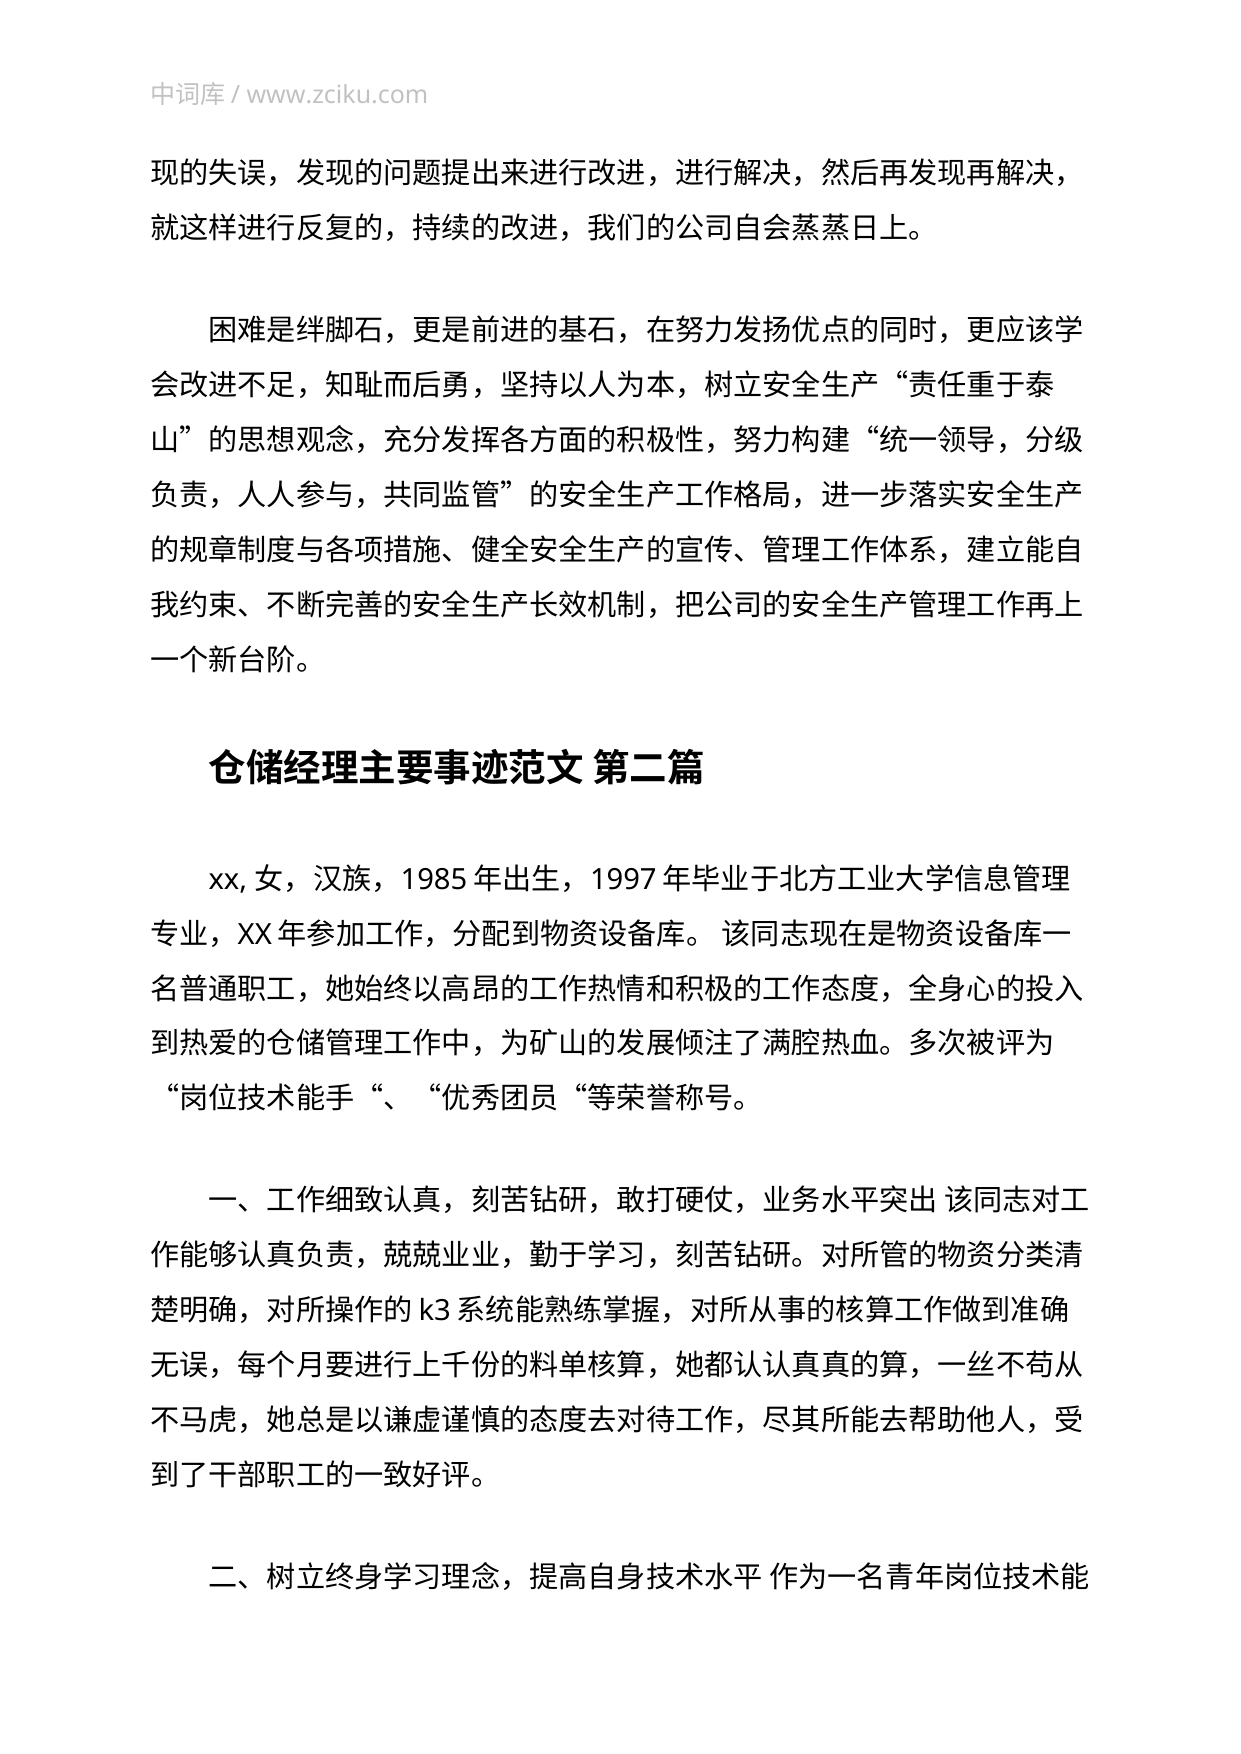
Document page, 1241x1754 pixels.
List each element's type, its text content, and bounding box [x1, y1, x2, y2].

text 困难是绊脚石，更是前进的基石，在努力发扬优点的同时，更应该学会改进不足，知耻而后勇，坚持以人为本，树立安全生产“责任重于泰山”的思想观念，充分发挥各方面的积极性，努力构建“统一领导，分级负责，人人参与，共同监管”的安全生产工作格局，进一步落实安全生产的规章制度与各项措施、健全安全生产的宣传、管理工作体系，建立能自我约束、不断完善的安全生产长效机制，把公司的安全生产管理工作再上一个新台阶。 [150, 307, 1090, 678]
text 一、工作细致认真，刻苦钻研，敢打硬仗，业务水平突出 该同志对工作能够认真负责，兢兢业业，勤于学习，刻苦钻研。对所管的物资分类清楚明确，对所操作的k3系统能熟练掌握，对所从事的核算工作做到准确无误，每个月要进行上千份的料单核算，她都认认真真的算，一丝不苟从不马虎，她总是以谦虚谨慎的态度去对待工作，尽其所能去帮助他人，受到了干部职工的一致好评。 [150, 1177, 1090, 1494]
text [150, 150, 1090, 247]
text 仓储经理主要事迹范文 第二篇 [150, 738, 1090, 792]
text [150, 1553, 1090, 1595]
text xx, 女，汉族，1985年出生，1997年毕业于北方工业大学信息管理专业，XX年参加工作，分配到物资设备库。 该同志现在是物资设备库一名普通职工，她始终以高昂的工作热情和积极的工作态度，全身心的投入到热爱的仓储管理工作中，为矿山的发展倾注了满腔热血。多次被评为“岗位技术能手“、“优秀团员“等荣誉称号。 [150, 855, 1090, 1117]
